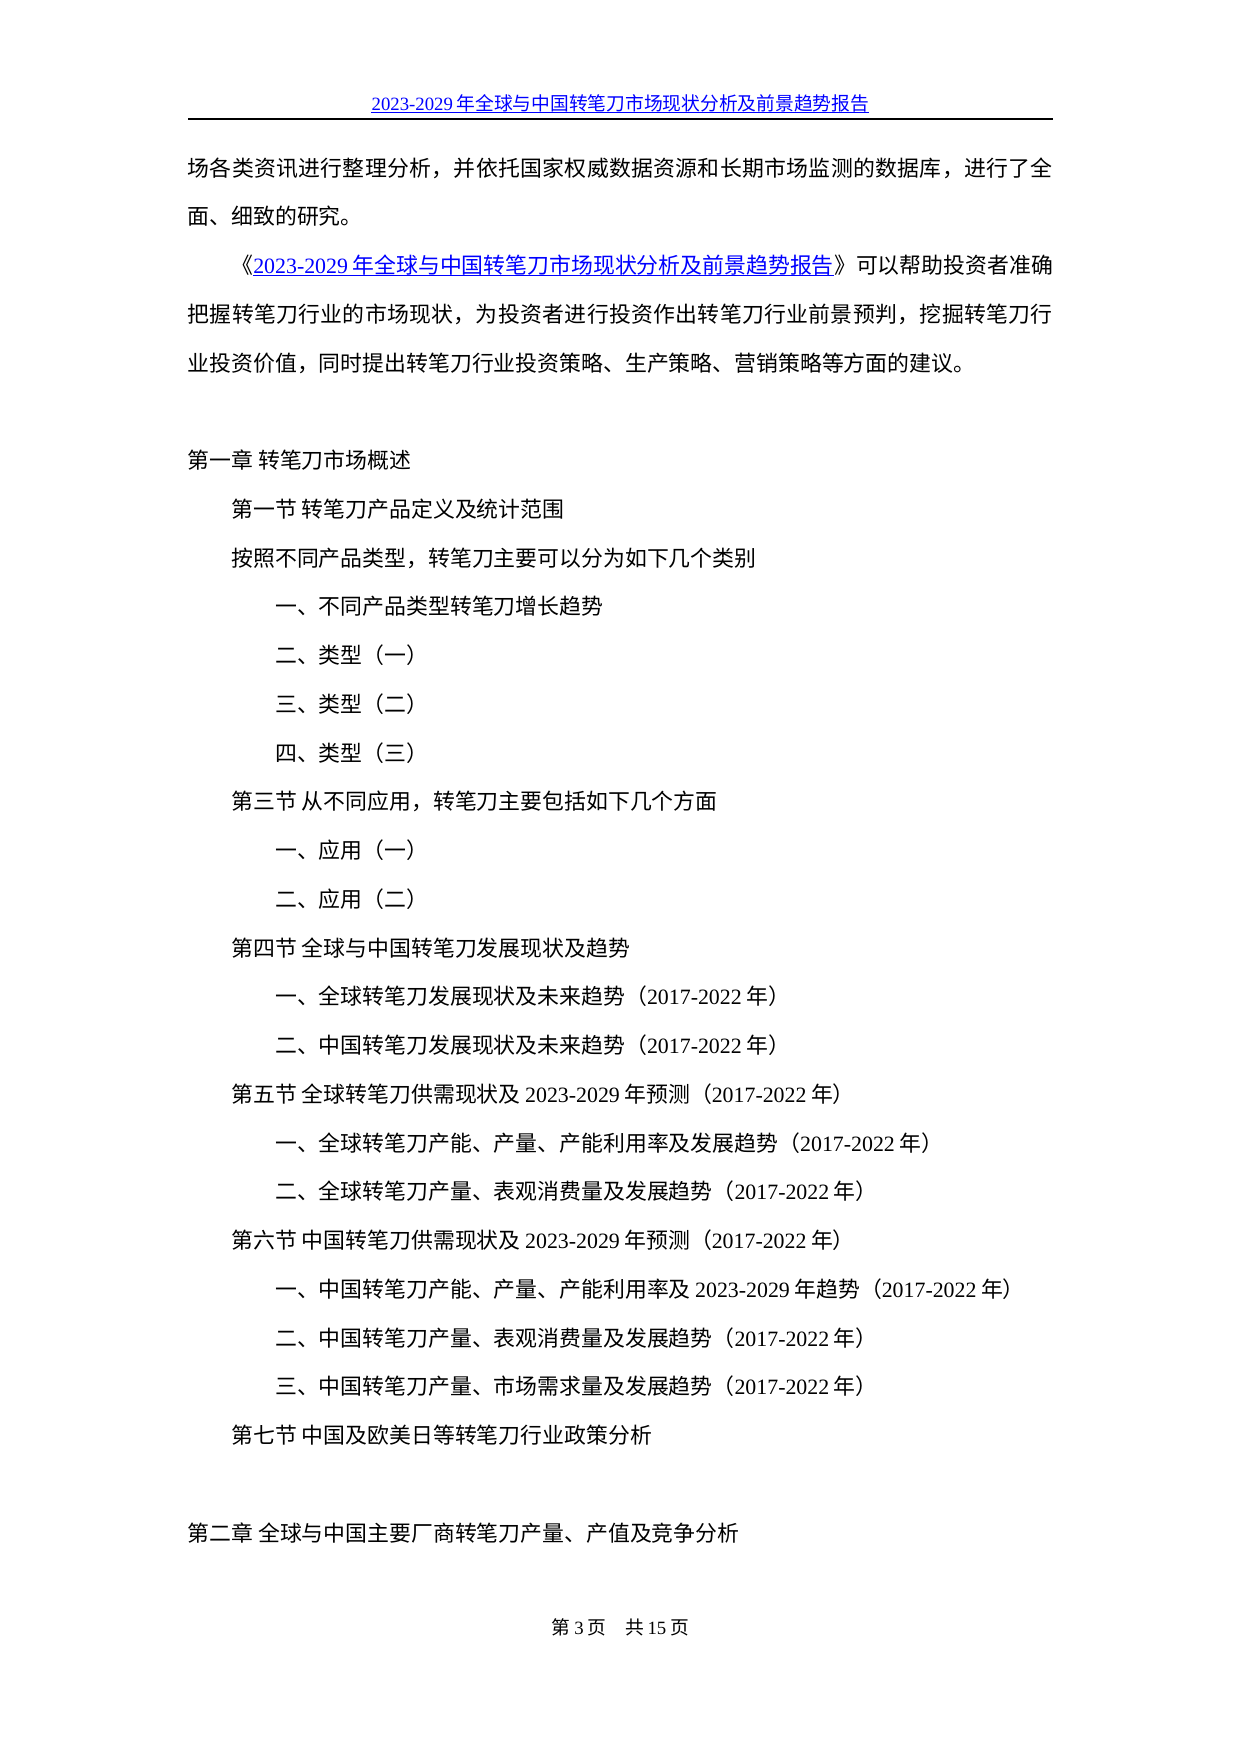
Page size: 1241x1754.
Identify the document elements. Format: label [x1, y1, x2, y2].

text [187, 150, 1053, 1548]
